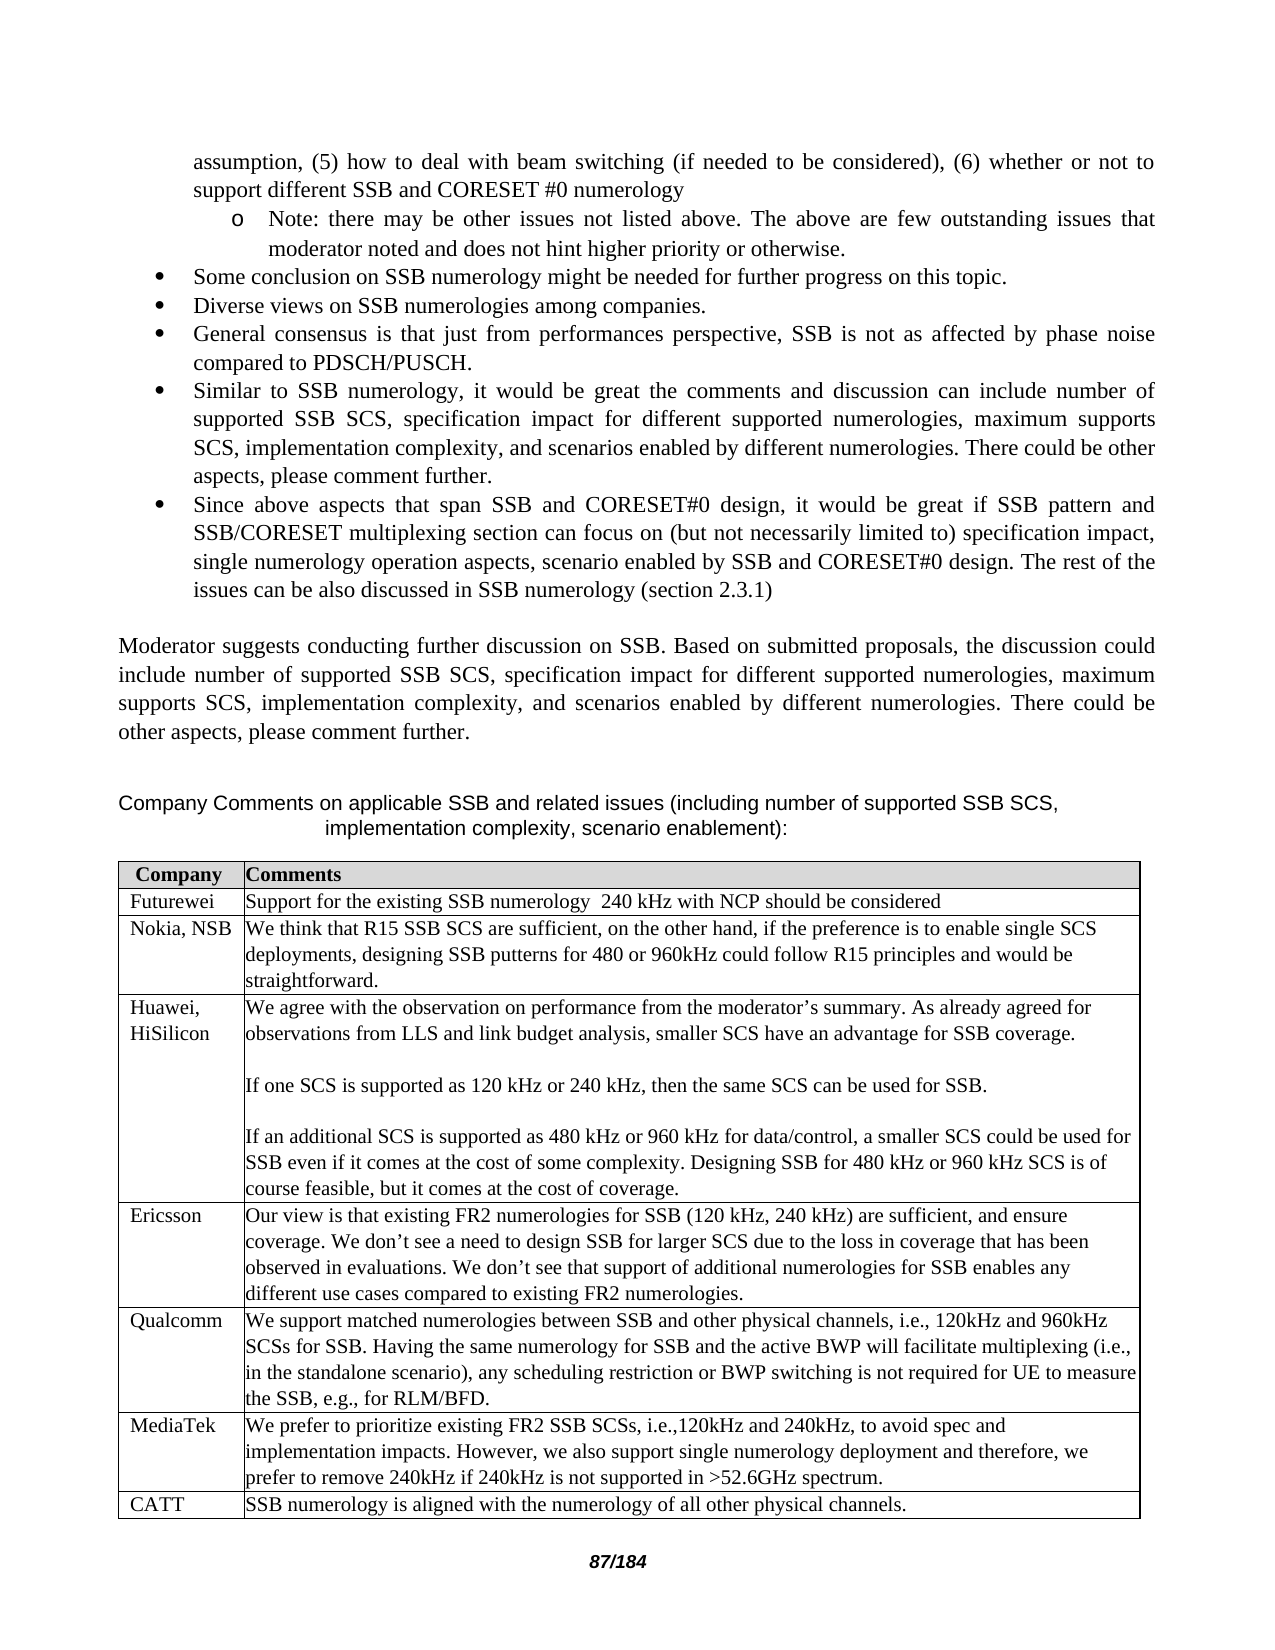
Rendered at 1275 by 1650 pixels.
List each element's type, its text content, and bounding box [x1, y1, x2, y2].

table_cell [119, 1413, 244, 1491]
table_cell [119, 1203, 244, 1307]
list Diverse views on SSB numerologies among companies. [156, 292, 1157, 318]
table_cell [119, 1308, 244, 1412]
subtitle Company Comments on applicable SSB and related issues (including number of supported SSB SCS, implementation complexity, scenario enablement): [118, 790, 1157, 840]
list Since above aspects that span SSB and CORESET#0 design, it would be great if SSB pattern and SSB/CORESET multiplexing section can focus on (but not necessarily limited to) specification impact, single numerology operation aspects, scenario enabled by SSB and CORESET#0 design. The rest of the issues can be also discussed in SSB numerology (section 2.3.1) [156, 491, 1157, 602]
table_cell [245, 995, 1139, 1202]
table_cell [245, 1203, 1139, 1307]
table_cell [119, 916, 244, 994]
text Moderator suggests conducting further discussion on SSB. Based on submitted proposals, the discussion could include number of supported SSB SCS, specification impact for different supported numerologies, maximum supports SCS, implementation complexity, and scenarios enabled by different numerologies. There could be other aspects, please comment further. [118, 632, 1157, 744]
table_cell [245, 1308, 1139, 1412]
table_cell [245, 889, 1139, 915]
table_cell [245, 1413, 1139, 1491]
list Note: there may be other issues not listed above. The above are few outstanding issues that moderator noted and does not hint higher priority or otherwise. [231, 204, 1157, 261]
list Some conclusion on SSB numerology might be needed for further progress on this topic. [156, 263, 1157, 290]
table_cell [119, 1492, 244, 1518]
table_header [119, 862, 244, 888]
list General consensus is that just from performances perspective, SSB is not as affected by phase noise compared to PDSCH/PUSCH. [156, 320, 1157, 375]
list Similar to SSB numerology, it would be great the comments and discussion can include number of supported SSB SCS, specification impact for different supported numerologies, maximum supports SCS, implementation complexity, and scenarios enabled by different numerologies. There could be other aspects, please comment further. [156, 377, 1157, 489]
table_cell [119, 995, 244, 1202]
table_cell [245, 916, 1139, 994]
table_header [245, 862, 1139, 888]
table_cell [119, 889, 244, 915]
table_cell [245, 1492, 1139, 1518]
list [156, 148, 1157, 202]
